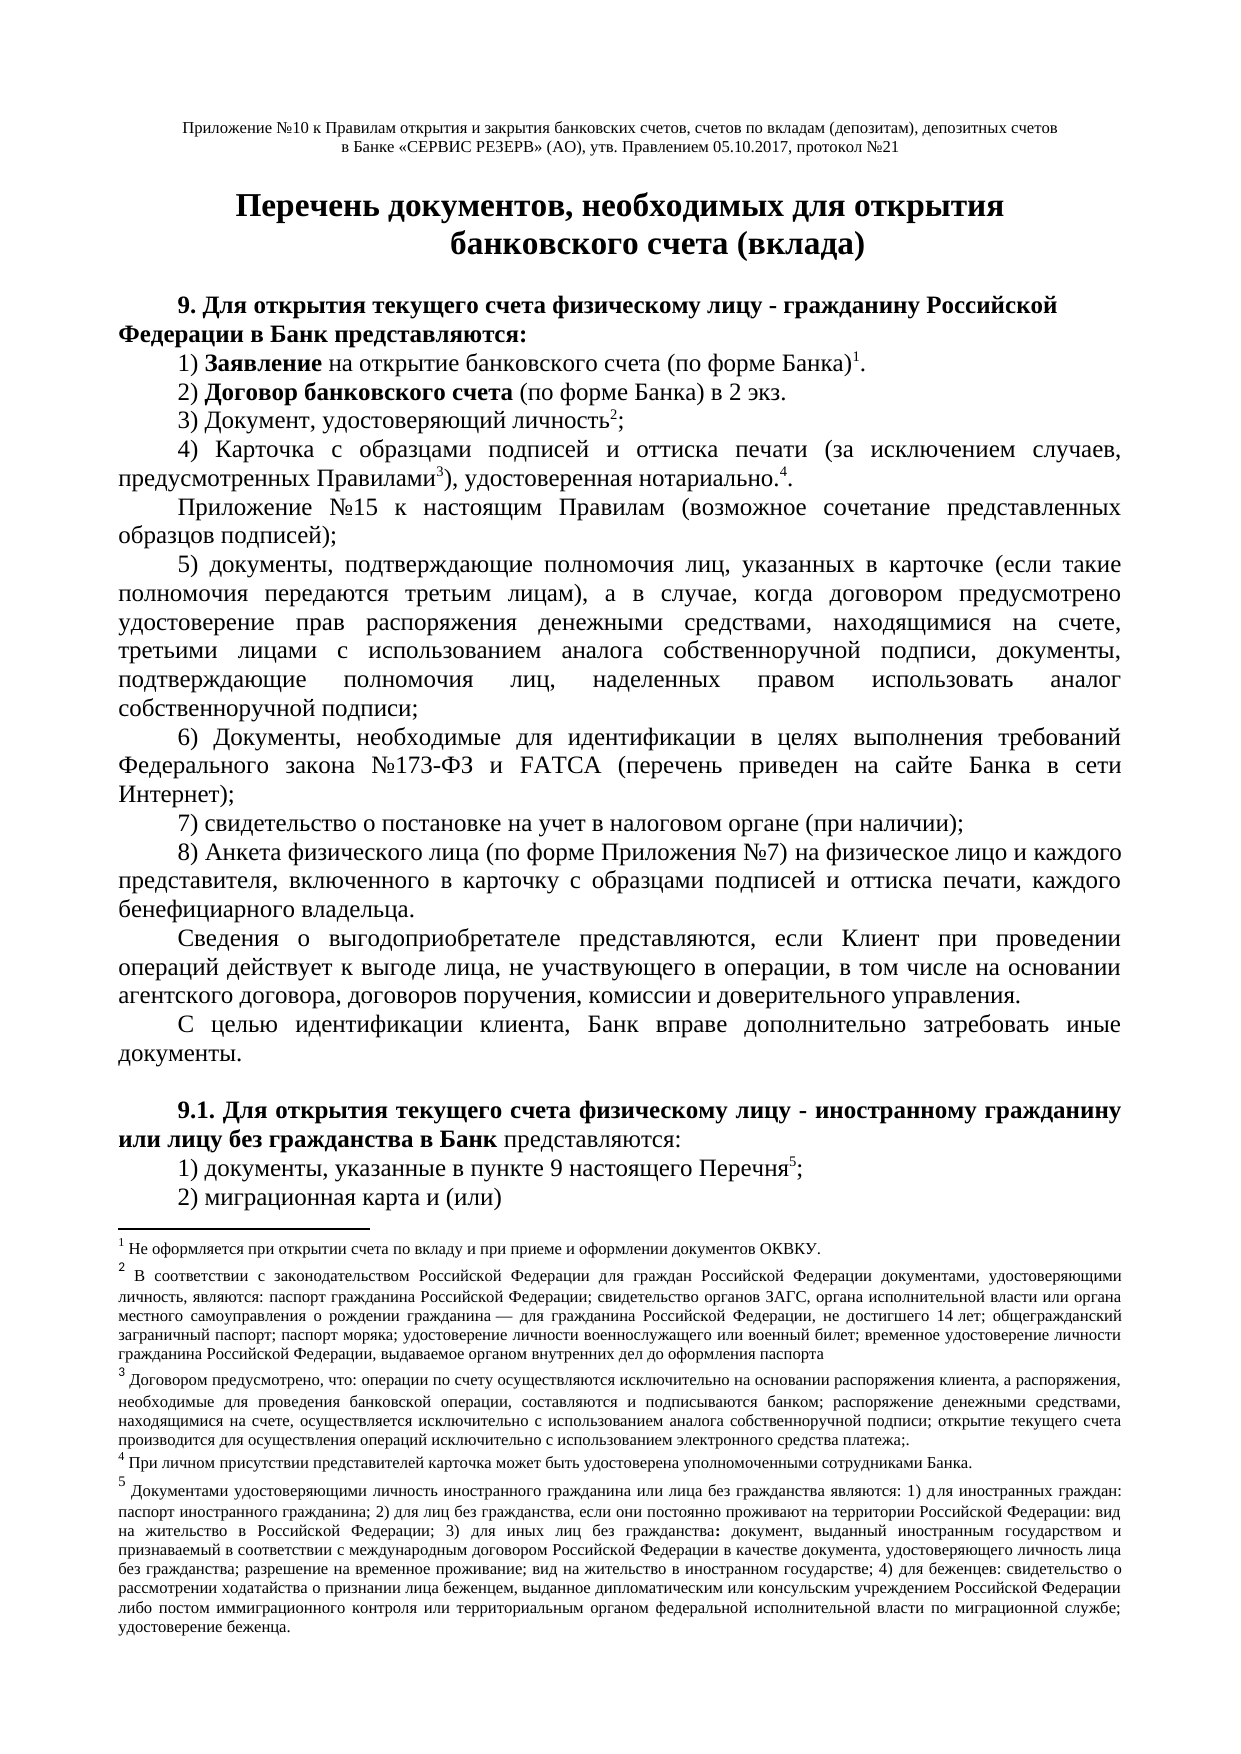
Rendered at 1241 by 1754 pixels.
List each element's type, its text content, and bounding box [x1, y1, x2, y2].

text Приложение №15 к настоящим Правилам (возможное сочетание представленных образцов подписей); [118, 492, 1122, 549]
text в Банке «СЕРВИС РЕЗЕРВ» (АО), утв. Правлением 05.10.2017, протокол №21 [118, 137, 1122, 156]
text 9.1. Для открытия текущего счета физическому лицу - иностранному гражданину или лицу без гражданства в Банк представляются: [118, 1096, 1122, 1153]
text Приложение №10 к Правилам открытия и закрытия банковских счетов, счетов по вкладам (депозитам), депозитных счетов [118, 118, 1122, 137]
text 1) Заявление на открытие банковского счета (по форме Банка). [118, 348, 1122, 377]
text 6) Документы, необходимые для идентификации в целях выполнения требований Федерального закона №173-ФЗ и FATCA (перечень приведен на сайте Банка в сети Интернет); [118, 722, 1122, 808]
text Перечень документов, необходимых для открытия [118, 185, 1122, 223]
text С целью идентификации клиента, Банк вправе дополнительно затребовать иные документы. [118, 1009, 1122, 1067]
text 2) миграционная карта и (или) [118, 1182, 1122, 1211]
text 5) документы, подтверждающие полномочия лиц, указанных в карточке (если такие полномочия передаются третьим лицам), а в случае, когда договором предусмотрено удостоверение прав распоряжения денежными средствами, находящимися на счете, третьими лицами с использованием аналога собственноручной подписи, документы, подтверждающие полномочия лиц, наделенных правом использовать аналог собственноручной подписи; [118, 549, 1122, 722]
text 1) документы, указанные в пункте 9 настоящего Перечня; [118, 1153, 1122, 1182]
text 2) Договор банковского счета (по форме Банка) в 2 экз. [118, 377, 1122, 406]
text банковского счета (вклада) [118, 223, 1122, 262]
text 8) Анкета физического лица (по форме Приложения №7) на физическое лицо и каждого представителя, включенного в карточку с образцами подписей и оттиска печати, каждого бенефициарного владельца. [118, 837, 1122, 923]
text 4) Карточка с образцами подписей и оттиска печати (за исключением случаев, предусмотренных Правилами), удостоверенная нотариально.. [118, 434, 1122, 492]
text 3) Документ, удостоверяющий личность; [118, 406, 1122, 434]
text Сведения о выгодоприобретателе представляются, если Клиент при проведении операций действует к выгоде лица, не участвующего в операции, в том числе на основании агентского договора, договоров поручения, комиссии и доверительного управления. [118, 923, 1122, 1009]
text 9. Для открытия текущего счета физическому лицу - гражданину Российской Федерации в Банк представляются: [118, 291, 1122, 348]
text 7) свидетельство о постановке на учет в налоговом органе (при наличии); [118, 808, 1122, 837]
